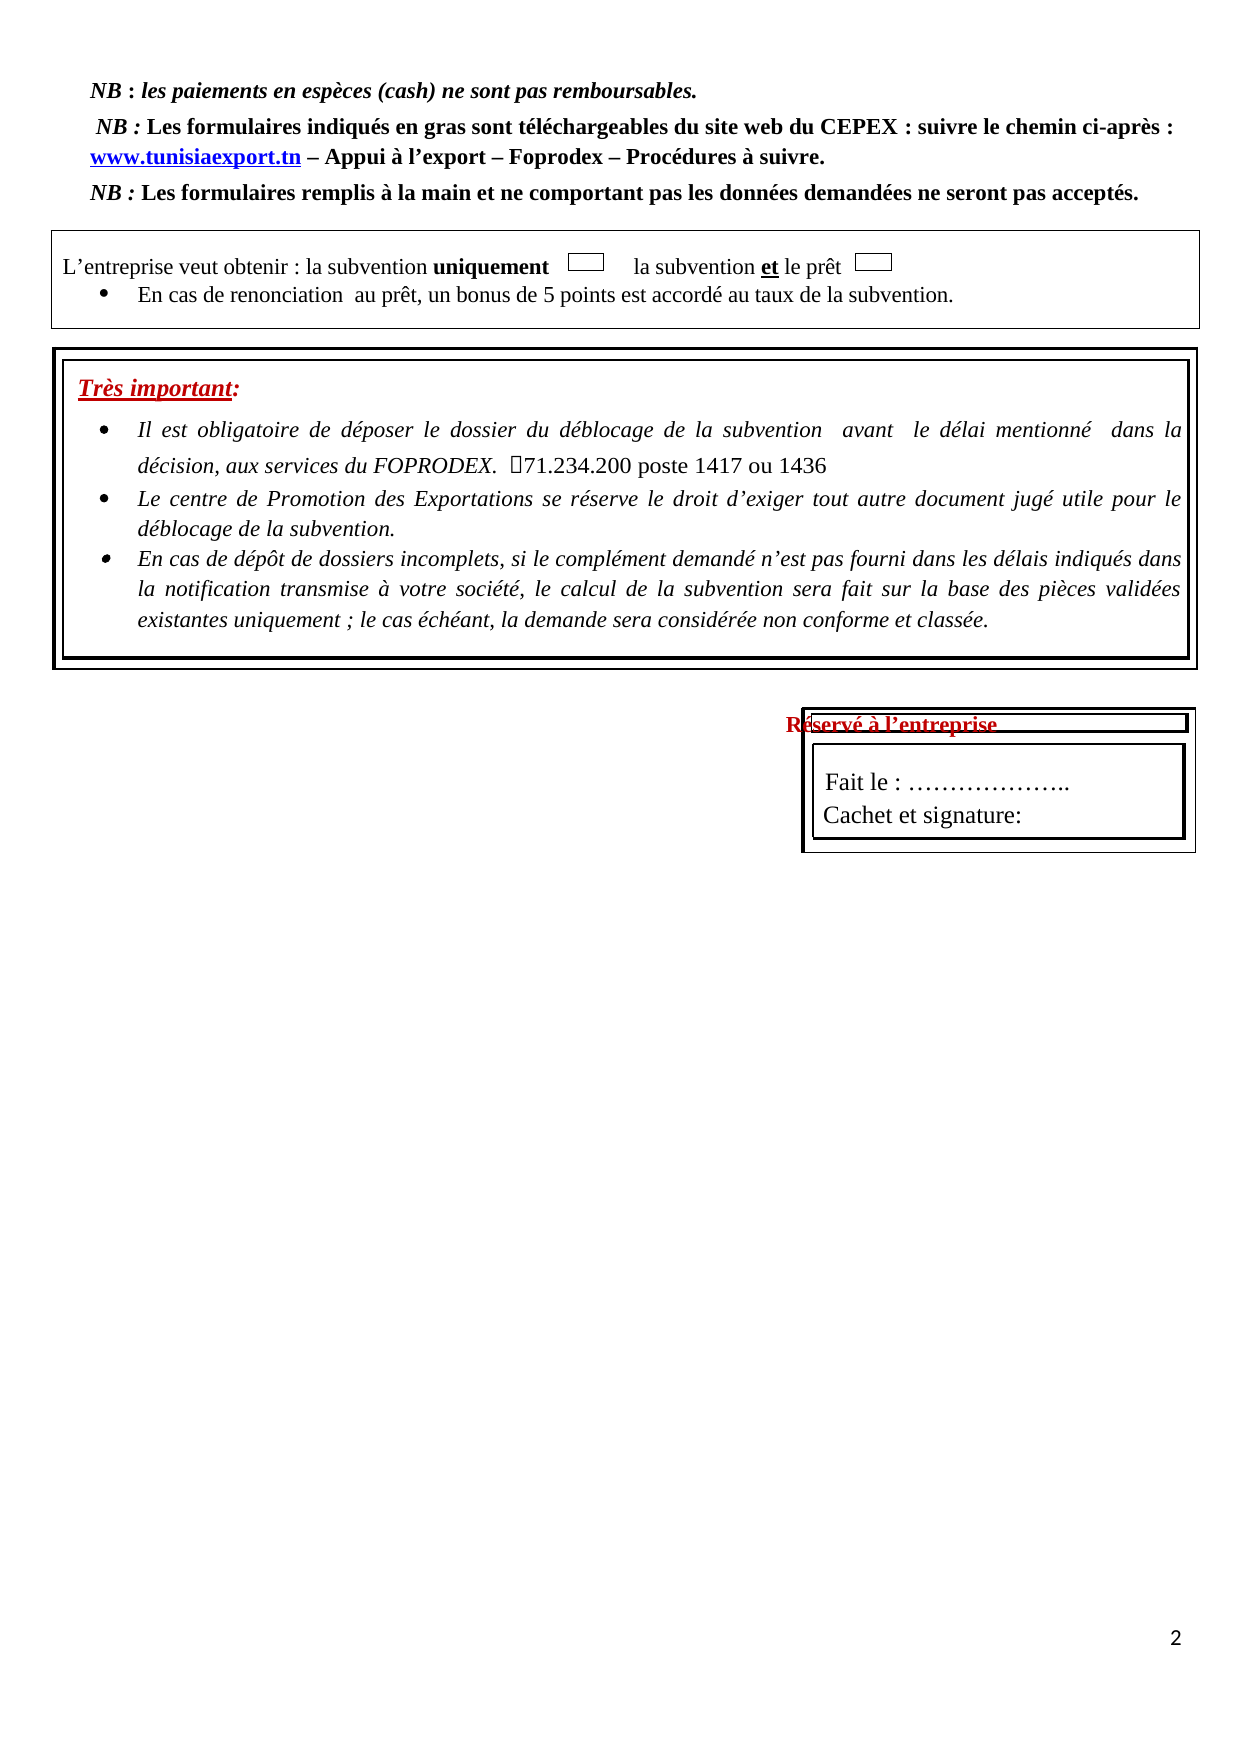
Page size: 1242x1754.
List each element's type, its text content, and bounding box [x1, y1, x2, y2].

list Il est obligatoire de déposer le dossier du déblocage de la subvention avant le délai mentionné dans la décision, aux services du FOPRODEX. 71.234.200 poste 1417 ou 1436 [100, 416, 1183, 480]
list En cas de dépôt de dossiers incomplets, si le complément demandé n’est pas fourni dans les délais indiqués dans la notification transmise à votre société, le calcul de la subvention sera fait sur la base des pièces validées existantes uniquement ; le cas échéant, la demande sera considérée non conforme et classée. [100, 545, 1183, 632]
text NB : les paiements en espèces (cash) ne sont pas remboursables. [90, 77, 830, 103]
text Réservé à l’entreprise [62, 711, 1070, 738]
text Très important: [77, 373, 1183, 402]
text NB : Les formulaires remplis à la main et ne comportant pas les données demandées ne seront pas acceptés. [90, 179, 1183, 206]
table_header L’entreprise veut obtenir : la subvention uniquement la subvention et le prêt En cas de renonciation au prêt, un bonus de 5 points est accordé au taux de la subvention. [52, 231, 1199, 328]
list Le centre de Promotion des Exportations se réserve le droit d’exiger tout autre document jugé utile pour le déblocage de la subvention. [100, 485, 1183, 541]
text Fait le : ……………….. [779, 767, 1183, 796]
text NB : Les formulaires indiqués en gras sont téléchargeables du site web du CEPEX : suivre le chemin ci-après : www.tunisiaexport.tn – Appui à l’export – Foprodex – Procédures à suivre. [90, 113, 1183, 169]
text Cachet et signature: [779, 800, 1183, 829]
